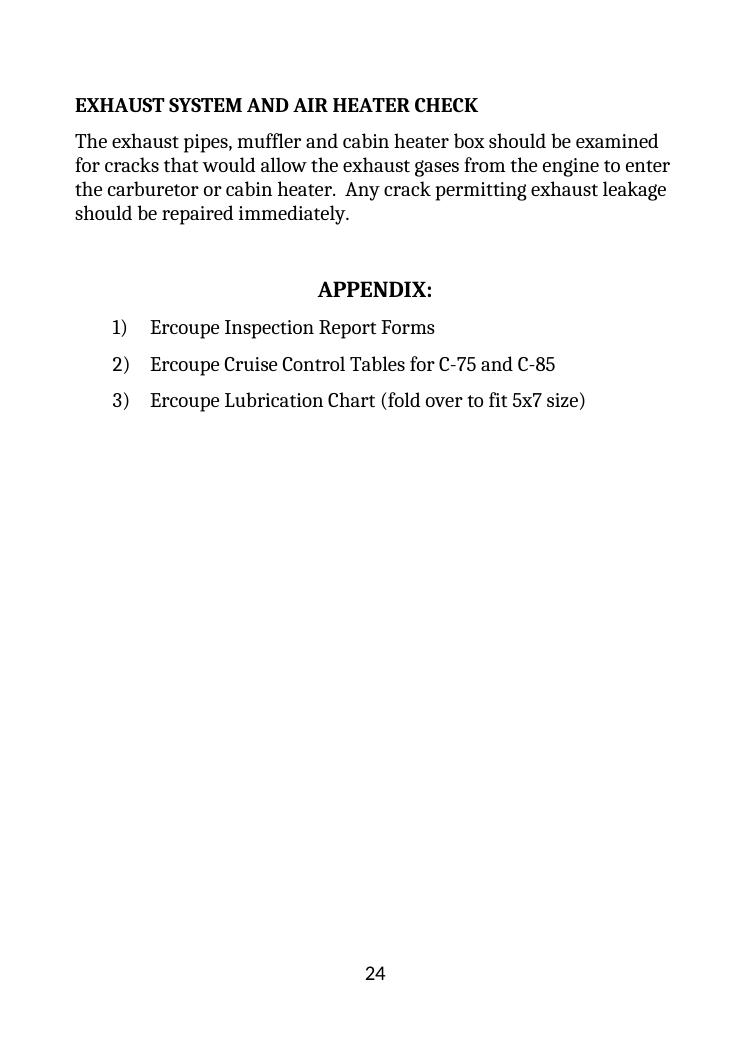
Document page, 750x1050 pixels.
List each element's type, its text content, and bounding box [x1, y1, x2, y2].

list Ercoupe Cruise Control Tables for C-75 and C-85 [112, 352, 675, 376]
list Ercoupe Inspection Report Forms [112, 316, 675, 340]
list Ercoupe Lubrication Chart (fold over to fit 5x7 size) [112, 389, 675, 413]
text APPENDIX: [75, 277, 675, 303]
text EXHAUST SYSTEM AND AIR HEATER CHECK [75, 93, 675, 117]
text The exhaust pipes, muffler and cabin heater box should be examined for cracks that would allow the exhaust gases from the engine to enter the carburetor or cabin heater. Any crack permitting exhaust leakage should be repaired immediately. [75, 130, 675, 226]
